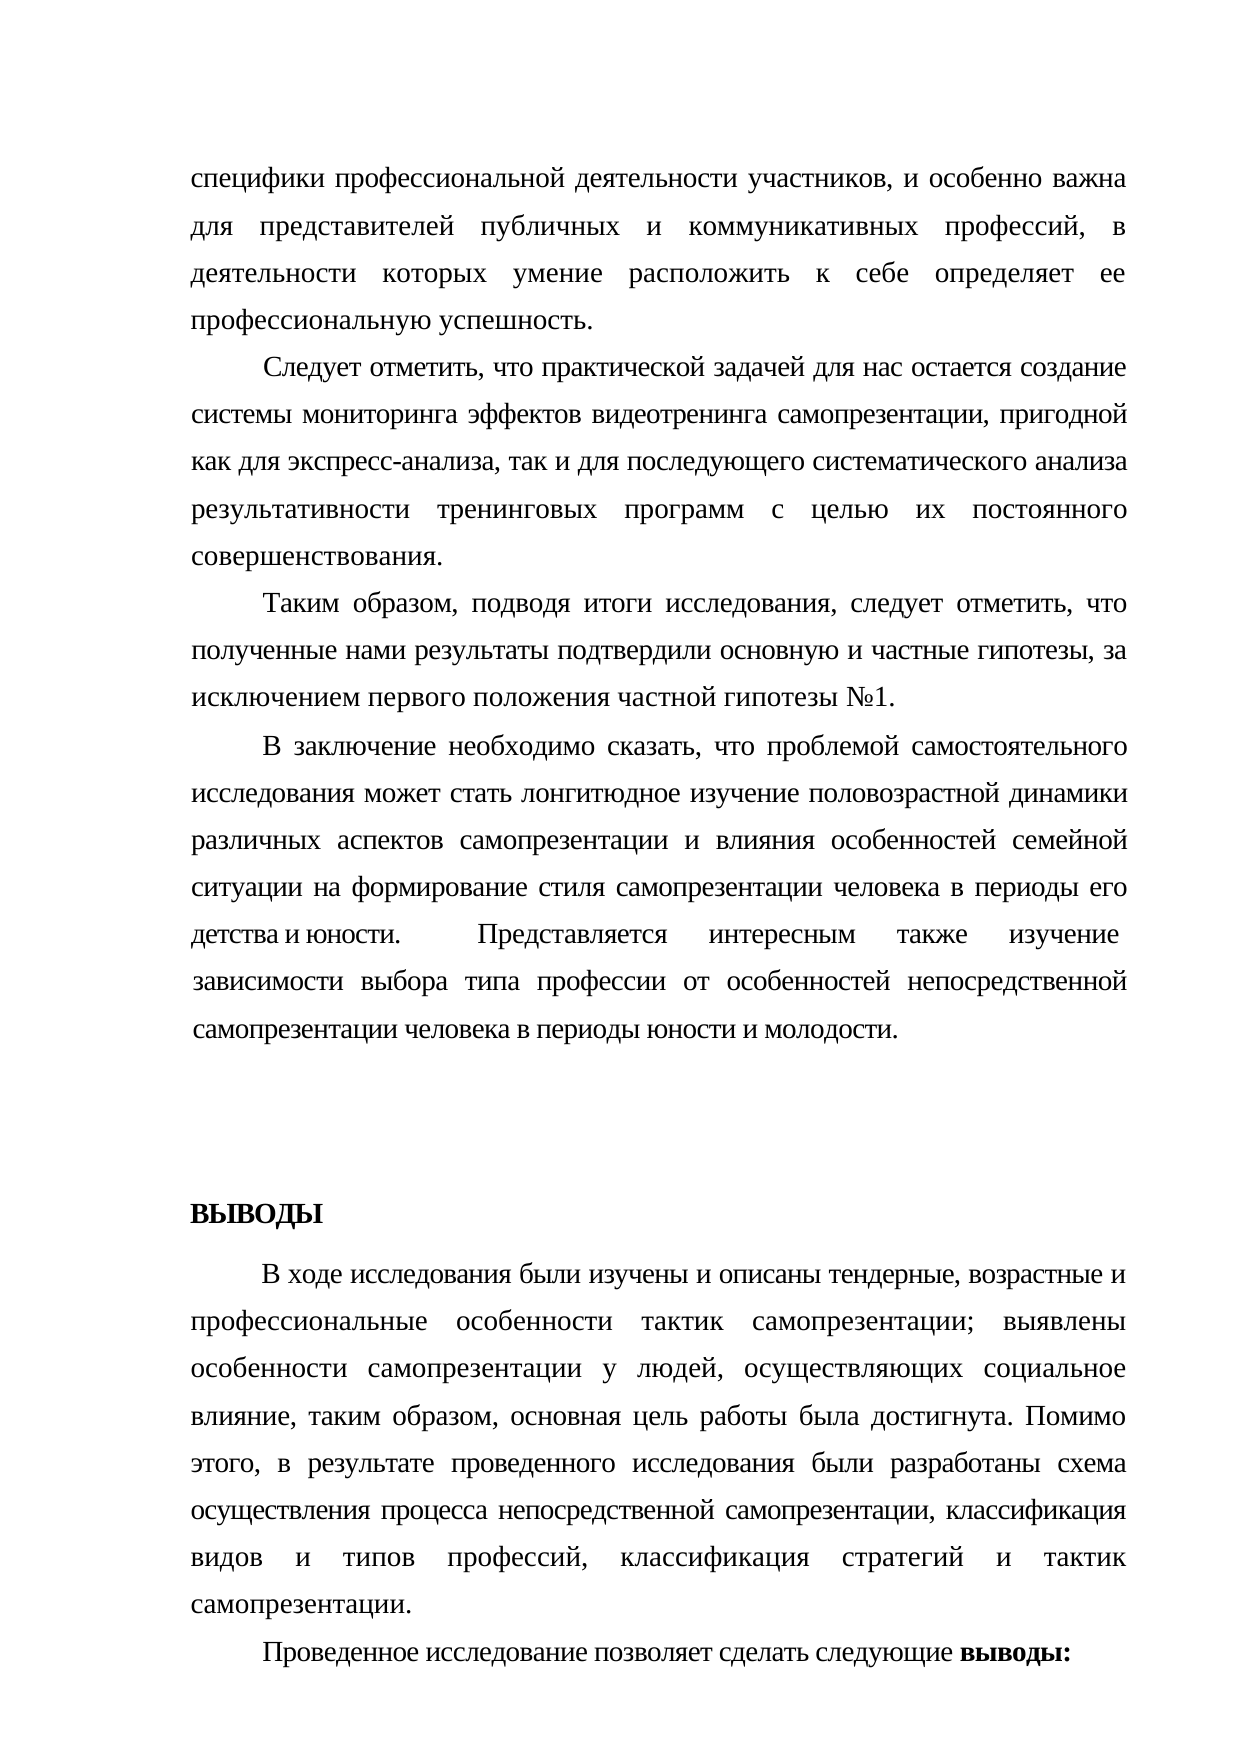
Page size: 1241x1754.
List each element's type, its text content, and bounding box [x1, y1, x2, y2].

text ВЫВОДЫ [190, 1196, 1128, 1230]
text Таким образом, подводя итоги исследования, следует отметить, что полученные нами результаты подтвердили основную и частные гипотезы, за исключением первого положения частной гипотезы №1. [191, 575, 1128, 716]
text зависимости выбора типа профессии от особенностей непосредственной самопрезентации человека в периоды юности и молодости. [192, 953, 1128, 1047]
text В заключение необходимо сказать, что проблемой самостоятельного исследования может стать лонгитюдное изучение половозрастной динамики различных аспектов самопрезентации и влияния особенностей семейной ситуации на формирование стиля самопрезентации человека в периоды его детства и юности. Представляется интересным также изучение [191, 717, 1128, 953]
text Следует отметить, что практической задачей для нас остается создание системы мониторинга эффектов видеотренинга самопрезентации, пригодной как для экспресс-анализа, так и для последующего систематического анализа результативности тренинговых программ с целью их постоянного совершенствования. [191, 339, 1128, 575]
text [190, 150, 1127, 339]
text В ходе исследования были изучены и описаны тендерные, возрастные и профессиональные особенности тактик самопрезентации; выявлены особенности самопрезентации у людей, осуществляющих социальное влияние, таким образом, основная цель работы была достигнута. Помимо этого, в результате проведенного исследования были разработаны схема осуществления процесса непосредственной самопрезентации, классификация видов и типов профессий, классификация стратегий и тактик самопрезентации. [190, 1246, 1127, 1623]
text Проведенное исследование позволяет сделать следующие выводы: [262, 1624, 1128, 1671]
